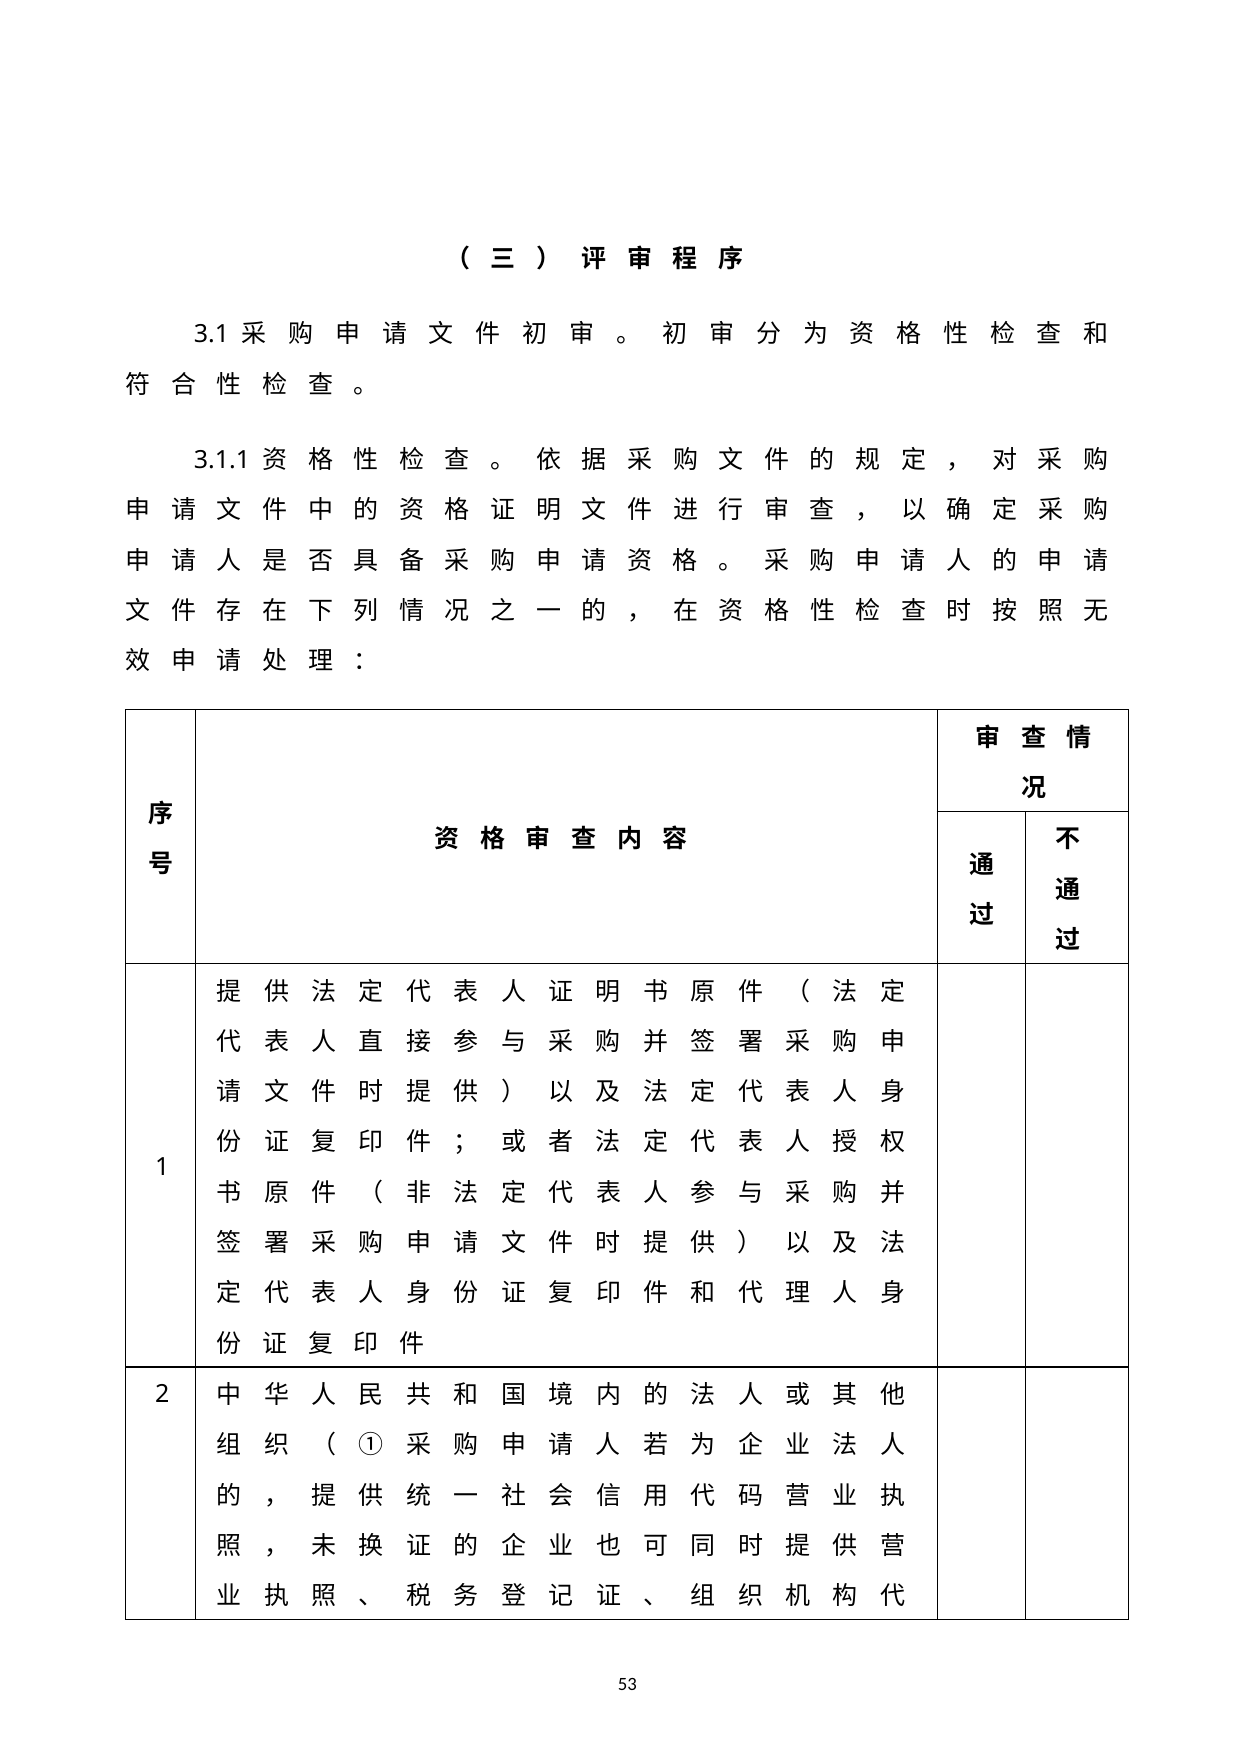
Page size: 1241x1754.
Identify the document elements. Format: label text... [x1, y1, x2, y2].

table_cell 1 [126, 964, 195, 1366]
text 3.1.1资格性检查。依据采购文件的规定，对采购申请文件中的资格证明文件进行审查，以确定采购申请人是否具备采购申请资格。采购申请人的申请文件存在下列情况之一的，在资格性检查时按照无效申请处理： [125, 433, 1129, 684]
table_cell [196, 1368, 937, 1619]
table_cell 通过 [938, 812, 1025, 963]
table_header 序号 [126, 710, 195, 963]
table_cell 2 [126, 1368, 195, 1619]
table_cell [1026, 1368, 1128, 1619]
text 3.1 采购申请文件初审。初审分为资格性检查和符合性检查。 [125, 307, 1129, 407]
table_header 资格审查内容 [196, 710, 937, 963]
table_cell [938, 964, 1025, 1366]
table_cell 不通过 [1026, 812, 1128, 963]
table_cell [938, 1368, 1025, 1619]
table_cell [1026, 964, 1128, 1366]
text （三）评审程序 [125, 231, 1083, 282]
table_cell 提供法定代表人证明书原件（法定代表人直接参与采购并签署采购申请文件时提供）以及法定代表人身份证复印件；或者法定代表人授权书原件（非法定代表人参与采购并签署采购申请文件时提供）以及法定代表人身份证复印件和代理人身份证复印件 [196, 964, 937, 1366]
table_header 审查情况 [938, 710, 1128, 811]
